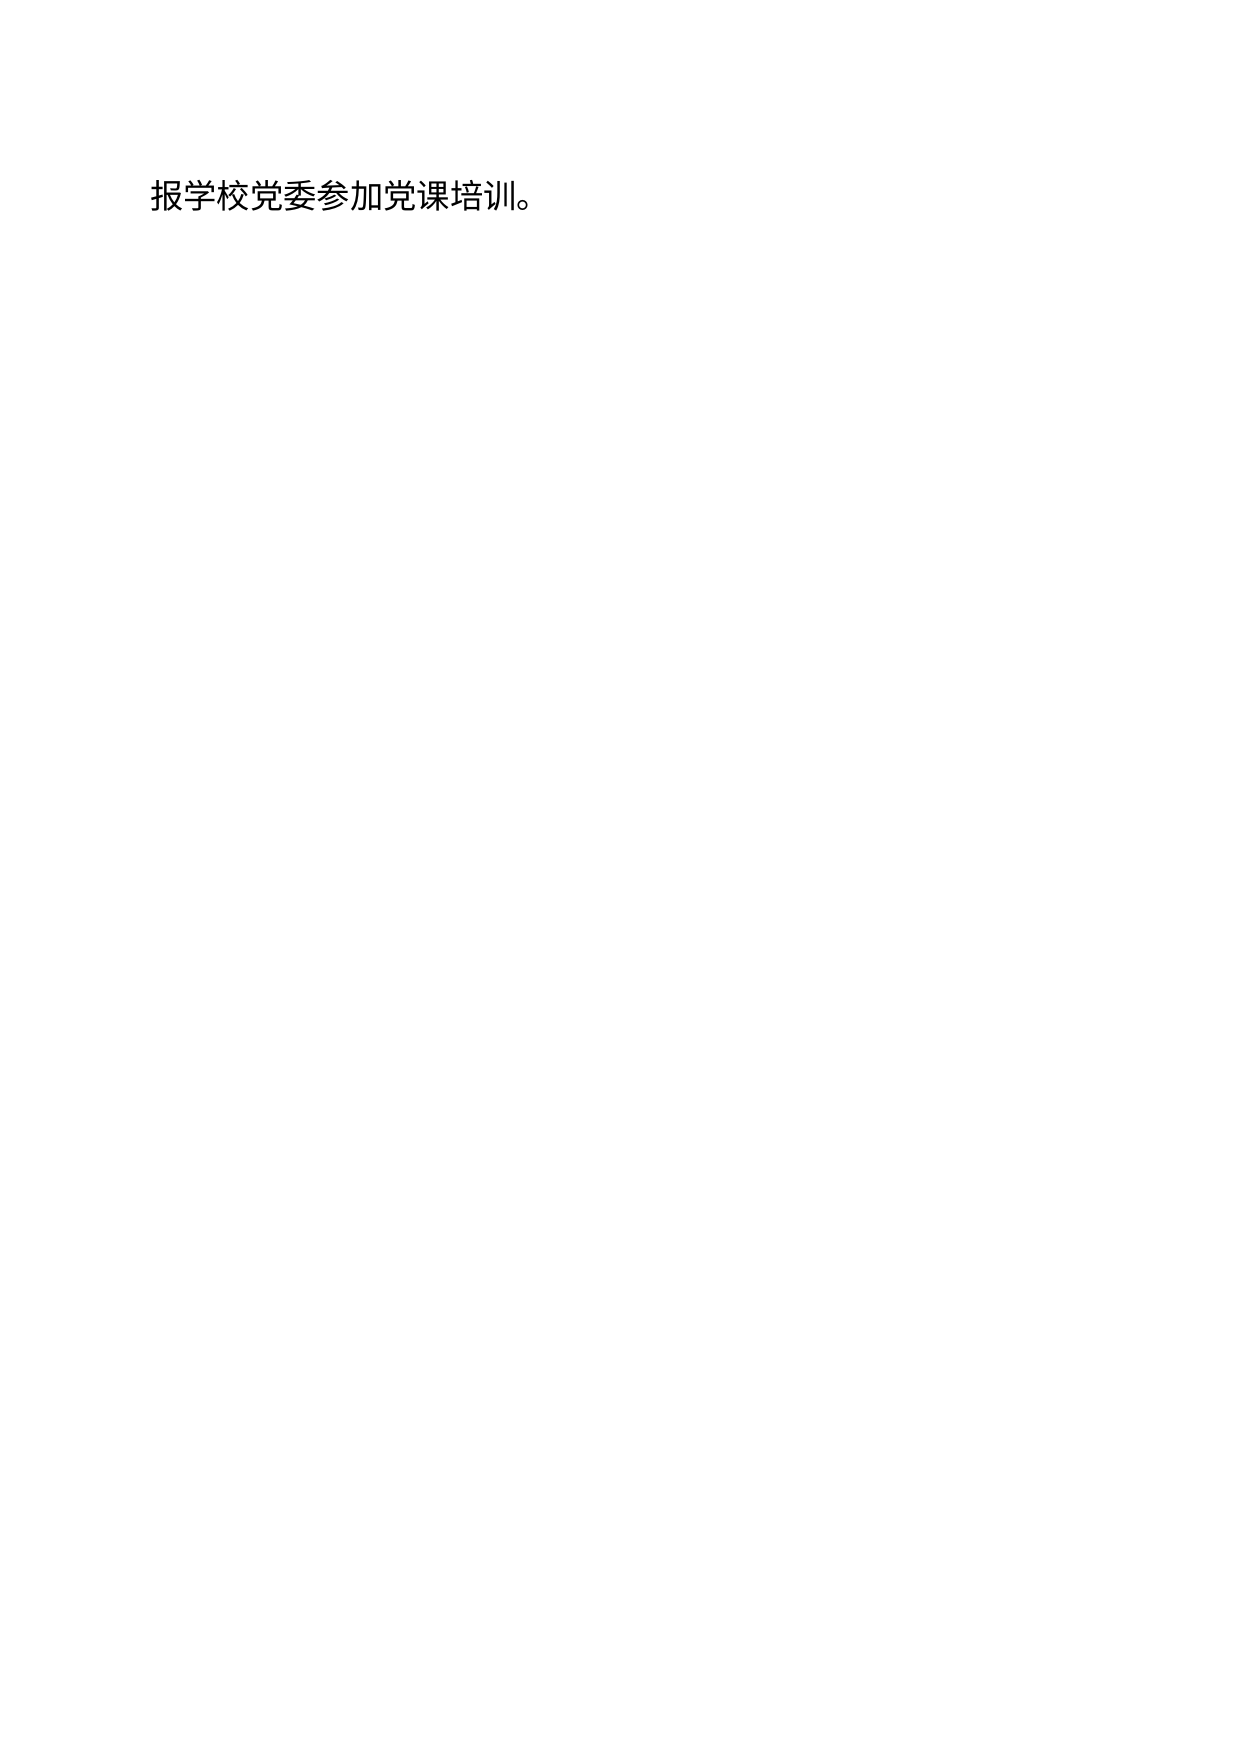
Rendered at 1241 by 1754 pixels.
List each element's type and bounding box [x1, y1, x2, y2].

text [150, 162, 1090, 220]
